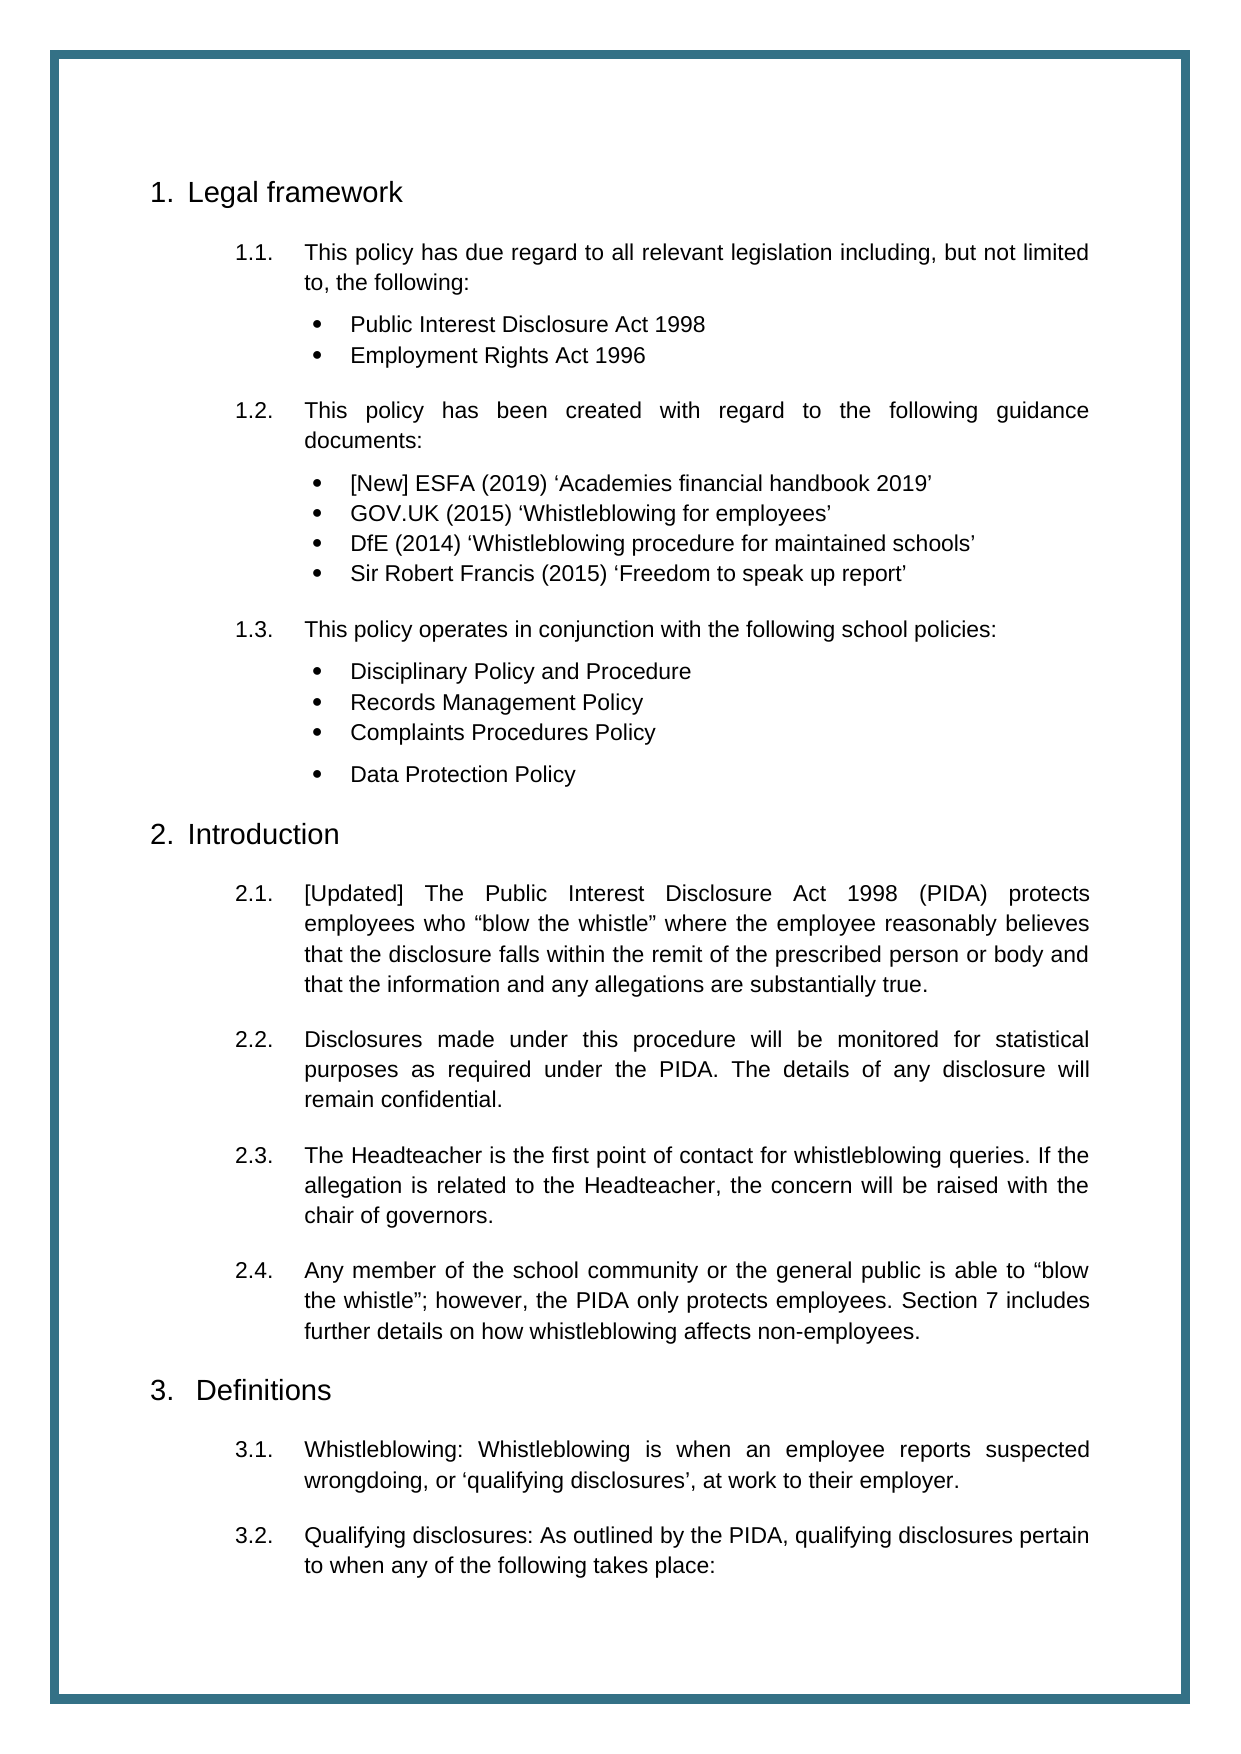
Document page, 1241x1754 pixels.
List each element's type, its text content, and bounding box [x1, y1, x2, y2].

text Whistleblowing: Whistleblowing is when an employee reports suspected wrongdoing, or ‘qualifying disclosures’, at work to their employer. [254, 1436, 1090, 1493]
text Complaints Procedures Policy [313, 719, 1090, 745]
text This policy has been created with regard to the following guidance documents: [254, 397, 1090, 453]
text Public Interest Disclosure Act 1998 [313, 311, 1090, 338]
text Qualifying disclosures: As outlined by the PIDA, qualifying disclosures pertain to when any of the following takes place: [254, 1522, 1090, 1578]
subtitle Introduction [150, 817, 1090, 850]
text This policy operates in conjunction with the following school policies: [254, 616, 1090, 642]
text DfE (2014) ‘Whistleblowing procedure for maintained schools’ [313, 530, 1090, 557]
text GOV.UK (2015) ‘Whistleblowing for employees’ [313, 500, 1090, 526]
text The Headteacher is the first point of contact for whistleblowing queries. If the allegation is related to the Headteacher, the concern will be raised with the chair of governors. [254, 1142, 1090, 1228]
text Disclosures made under this procedure will be monitored for statistical purposes as required under the PIDA. The details of any disclosure will remain confidential. [254, 1026, 1090, 1113]
subtitle Definitions [150, 1373, 1090, 1406]
text Sir Robert Francis (2015) ‘Freedom to speak up report’ [313, 560, 1090, 587]
text Records Management Policy [313, 688, 1090, 715]
text Employment Rights Act 1996 [313, 342, 1090, 368]
text Any member of the school community or the general public is able to “blow the whistle”; however, the PIDA only protects employees. Section 7 includes further details on how whistleblowing affects non-employees. [254, 1257, 1090, 1344]
text This policy has due regard to all relevant legislation including, but not limited to, the following: [254, 238, 1090, 295]
text [New] ESFA (2019) ‘Academies financial handbook 2019’ [313, 470, 1090, 496]
text Data Protection Policy [313, 761, 1090, 788]
subtitle Legal framework [150, 175, 1090, 208]
text Disciplinary Policy and Procedure [313, 658, 1090, 685]
text [Updated] The Public Interest Disclosure Act 1998 (PIDA) protects employees who “blow the whistle” where the employee reasonably believes that the disclosure falls within the remit of the prescribed person or body and that the information and any allegations are substantially true. [254, 880, 1090, 997]
